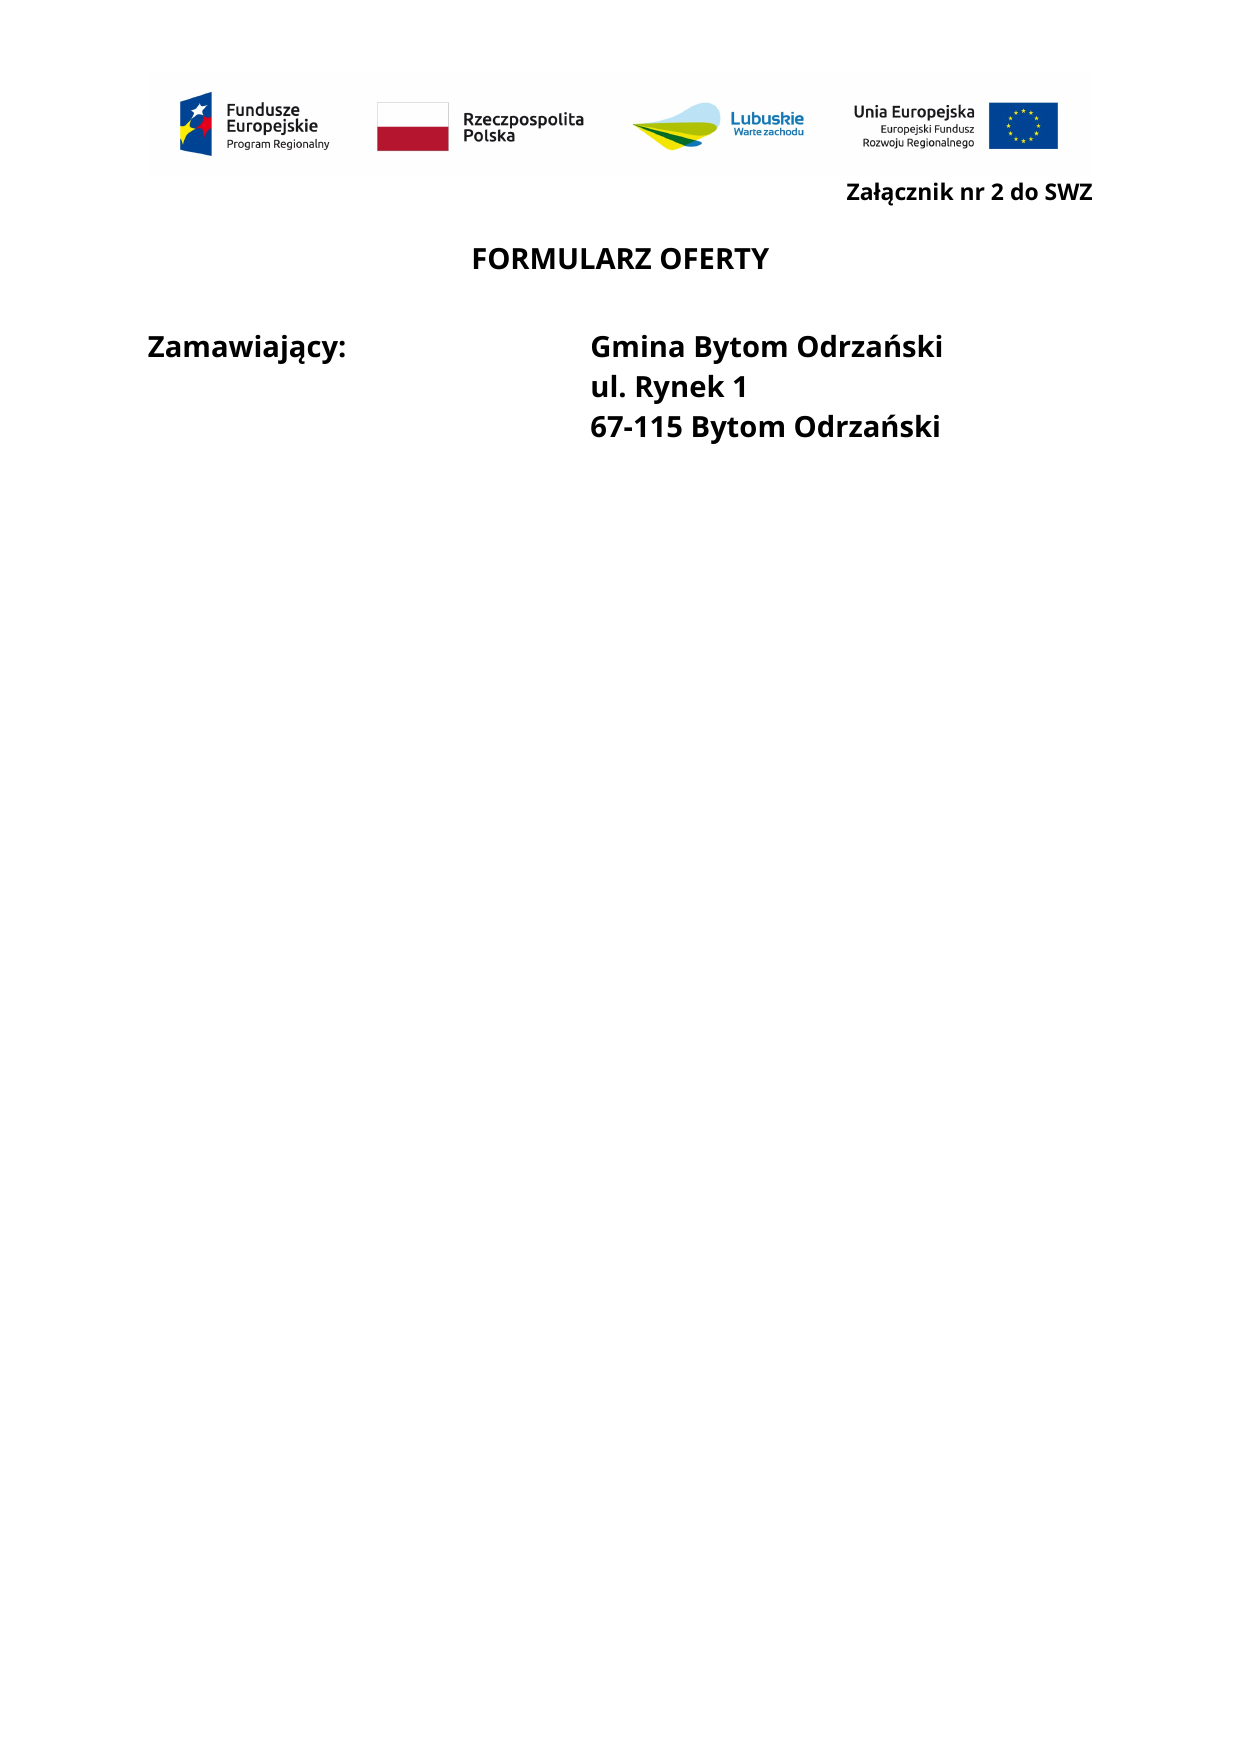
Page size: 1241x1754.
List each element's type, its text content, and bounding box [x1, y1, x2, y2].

picture [147, 73, 1093, 176]
list 67-115 Bytom Odrzański [516, 406, 1093, 446]
list Zamawiający: Gmina Bytom Odrzański [148, 326, 1093, 366]
list ul. Rynek 1 [148, 366, 1093, 406]
text FORMULARZ OFERTY [148, 238, 1093, 278]
text Załącznik nr 2 do SWZ [148, 176, 1093, 207]
